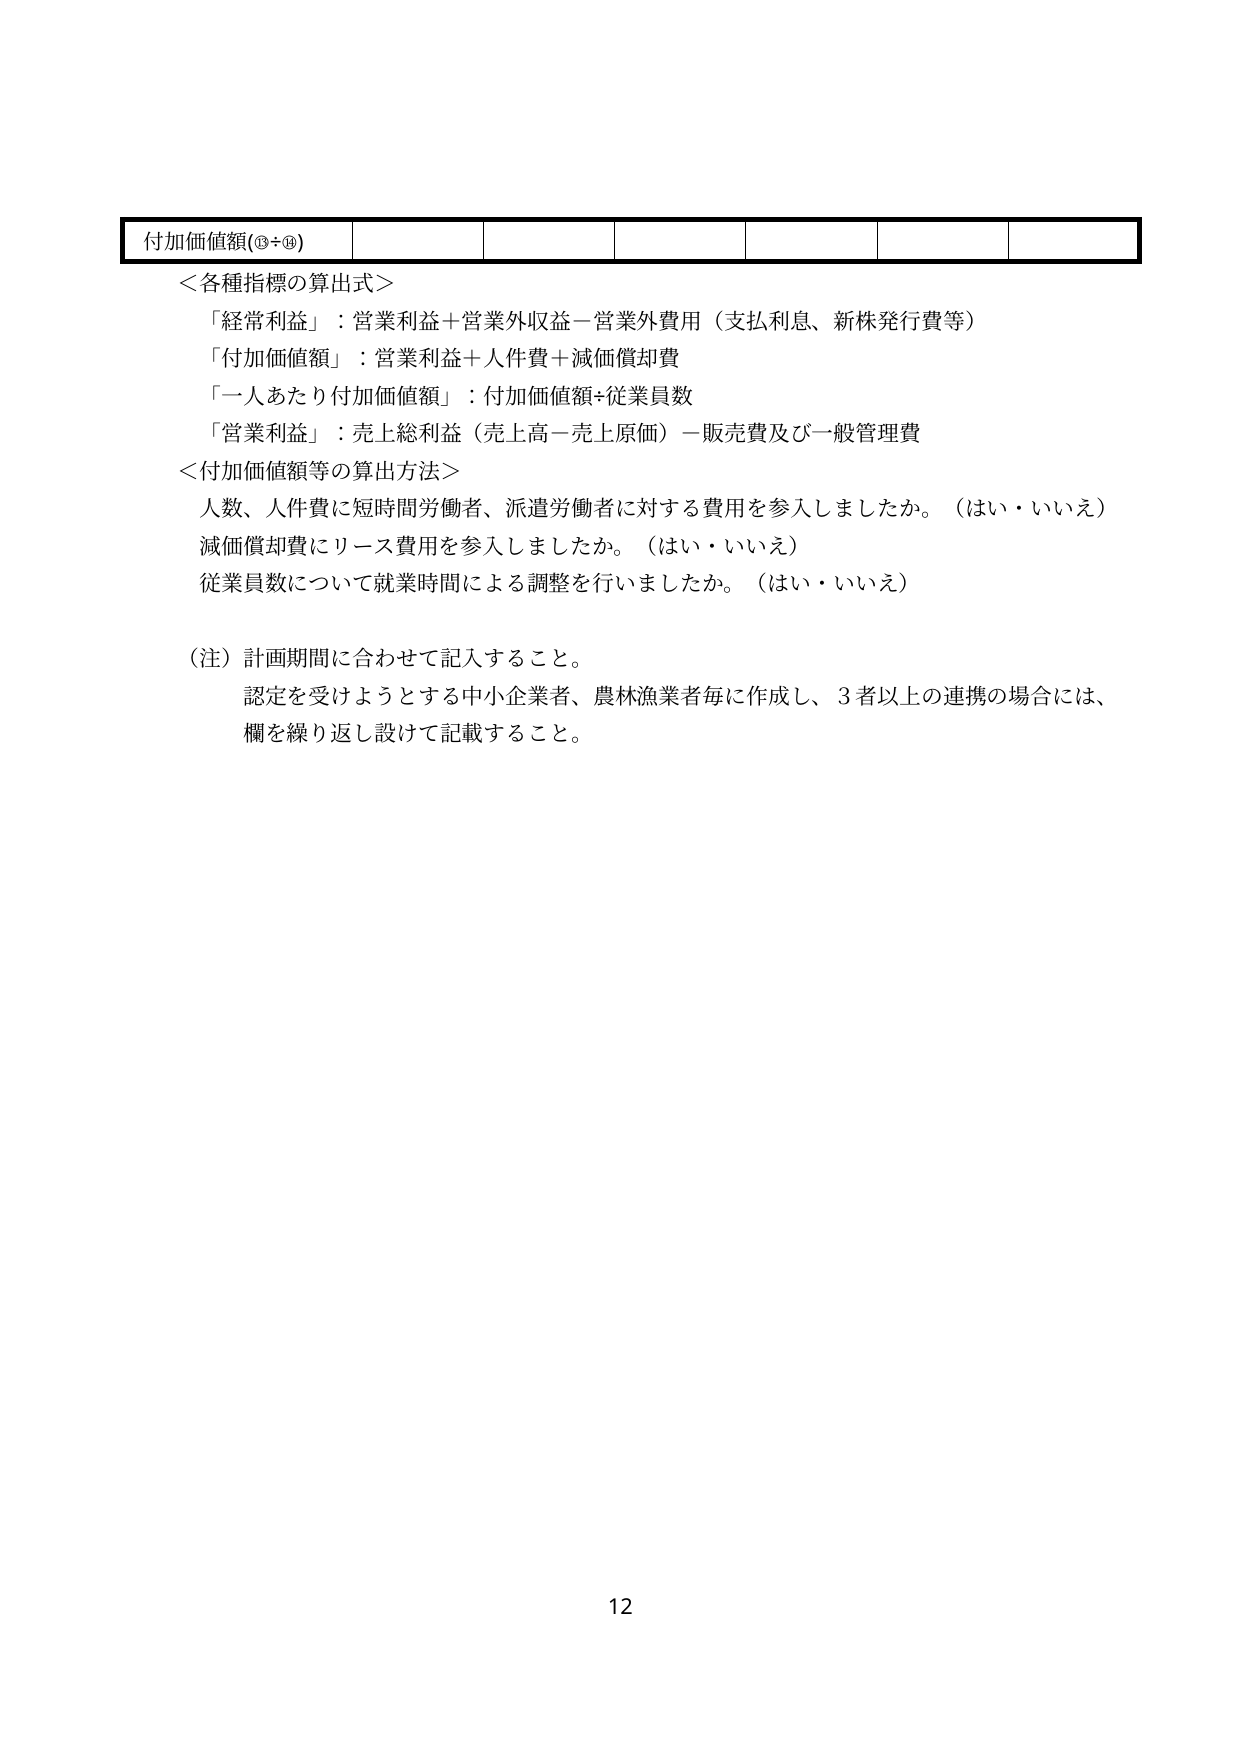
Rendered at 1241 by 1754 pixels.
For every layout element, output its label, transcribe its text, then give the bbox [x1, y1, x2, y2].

table_cell [484, 222, 614, 259]
text 減価償却費にリース費用を参入しましたか。（はい・いいえ） [177, 526, 1137, 564]
text 「営業利益」：売上総利益（売上高－売上原価）－販売費及び一般管理費 [177, 414, 1137, 451]
text （注）計画期間に合わせて記入すること。 [177, 639, 1137, 676]
text 従業員数について就業時間による調整を行いましたか。（はい・いいえ） [177, 564, 1137, 601]
table_cell [1009, 222, 1137, 259]
table_cell ⑮一人あたりの 付加価値額(⑬÷⑭) [125, 222, 352, 259]
table_cell [746, 222, 877, 259]
text ＜付加価値額等の算出方法＞ [177, 451, 1137, 489]
table_cell [615, 222, 745, 259]
text 認定を受けようとする中小企業者、農林漁業者毎に作成し、３者以上の連携の場合には、 [177, 676, 1137, 714]
text 「経常利益」：営業利益＋営業外収益－営業外費用（支払利息、新株発行費等） [177, 301, 1085, 339]
text 「付加価値額」：営業利益＋人件費＋減価償却費 [177, 339, 1085, 376]
table_cell [353, 222, 483, 259]
table_cell [878, 222, 1008, 259]
text 「一人あたり付加価値額」：付加価値額÷従業員数 [177, 376, 1085, 414]
text 人数、人件費に短時間労働者、派遣労働者に対する費用を参入しましたか。（はい・いいえ） [177, 489, 1137, 526]
text 欄を繰り返し設けて記載すること。 [177, 714, 1137, 751]
text ＜各種指標の算出式＞ [177, 264, 1085, 301]
